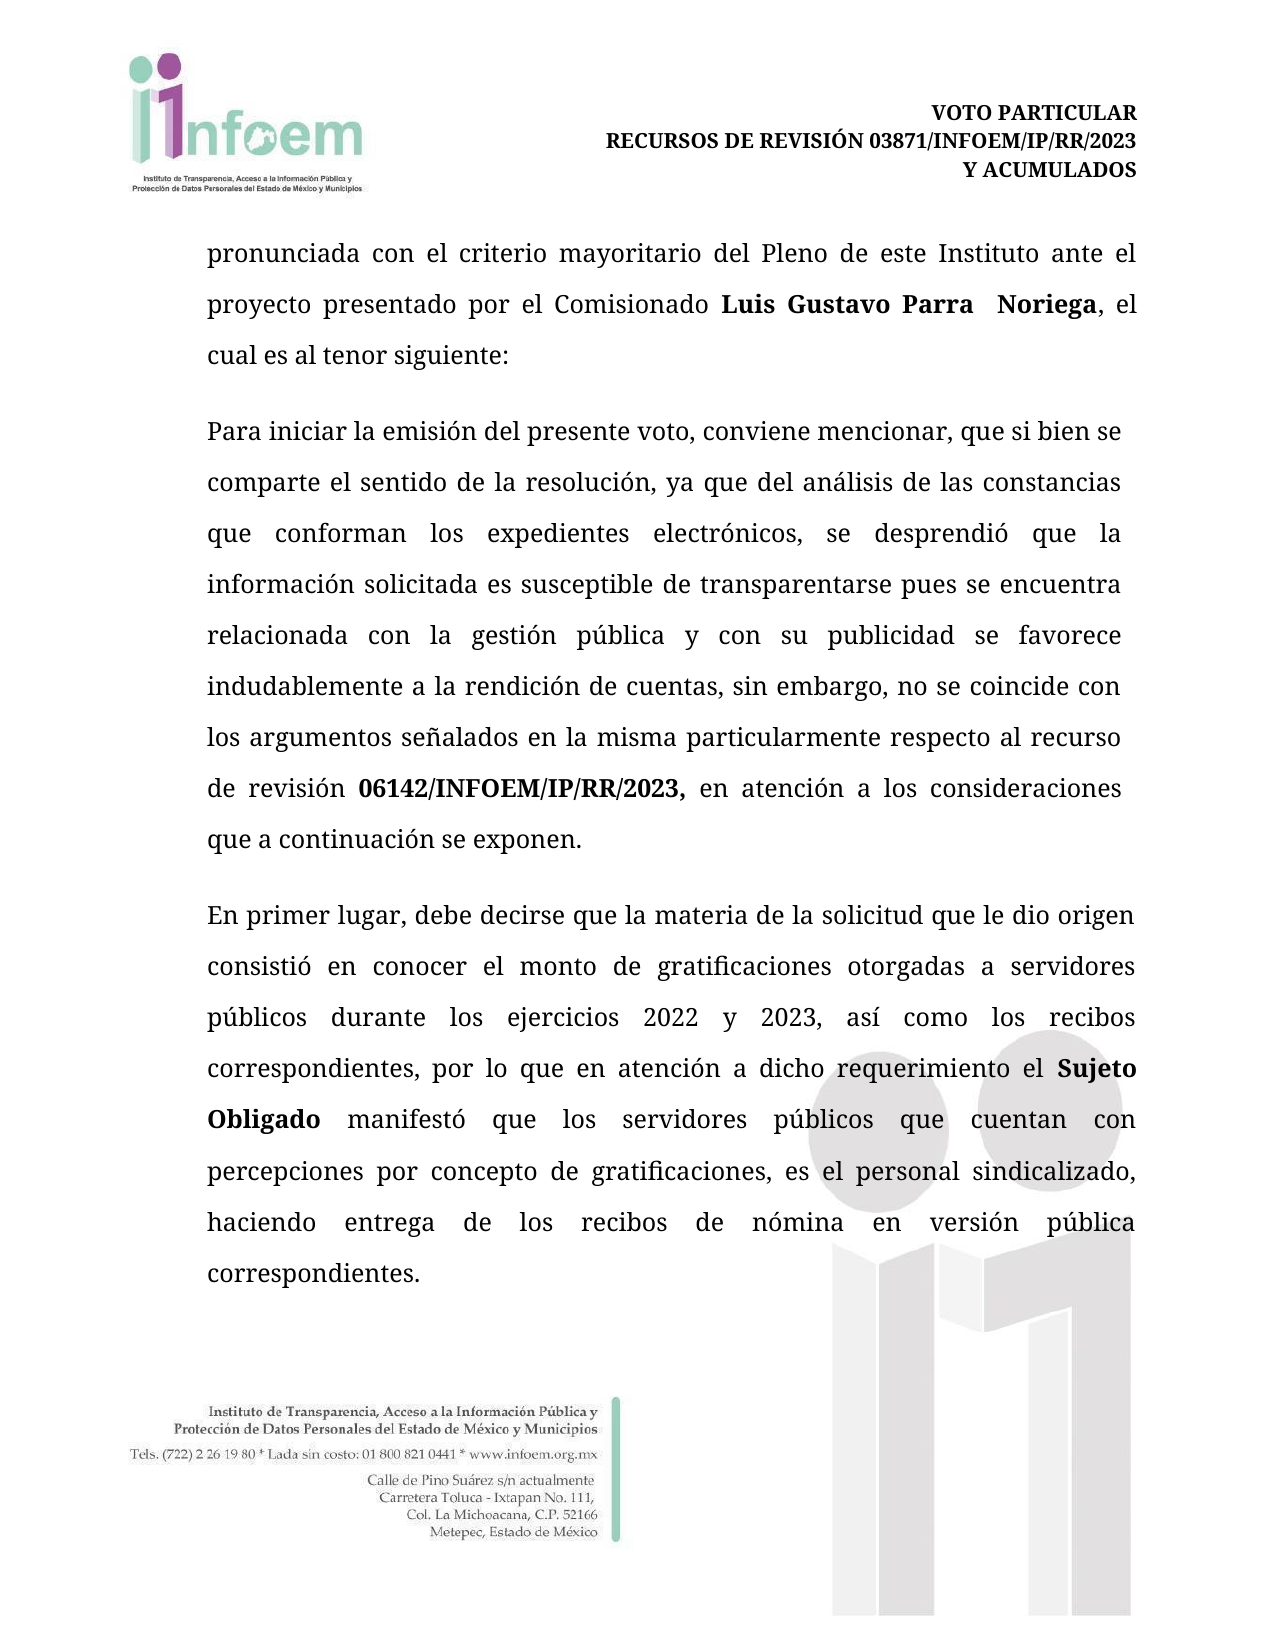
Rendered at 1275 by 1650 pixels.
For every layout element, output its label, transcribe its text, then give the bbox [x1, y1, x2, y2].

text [207, 236, 1137, 372]
text Para iniciar la emisión del presente voto, conviene mencionar, que si bien se comparte el sentido de la resolución, ya que del análisis de las constancias que conforman los expedientes electrónicos, se desprendió que la información solicitada es susceptible de transparentarse pues se encuentra relacionada con la gestión pública y con su publicidad se favorece indudablemente a la rendición de cuentas, sin embargo, no se coincide con los argumentos señalados en la misma particularmente respecto al recurso de revisión 06142/INFOEM/IP/RR/2023, en atención a los consideraciones que a continuación se exponen. [207, 414, 1122, 856]
text En primer lugar, debe decirse que la materia de la solicitud que le dio origen consistió en conocer el monto de gratificaciones otorgadas a servidores públicos durante los ejercicios 2022 y 2023, así como los recibos correspondientes, por lo que en atención a dicho requerimiento el Sujeto Obligado manifestó que los servidores públicos que cuentan con percepciones por concepto de gratificaciones, es el personal sindicalizado, haciendo entrega de los recibos de nómina en versión pública correspondientes. [207, 898, 1137, 1289]
picture [14, 0, 1247, 1616]
